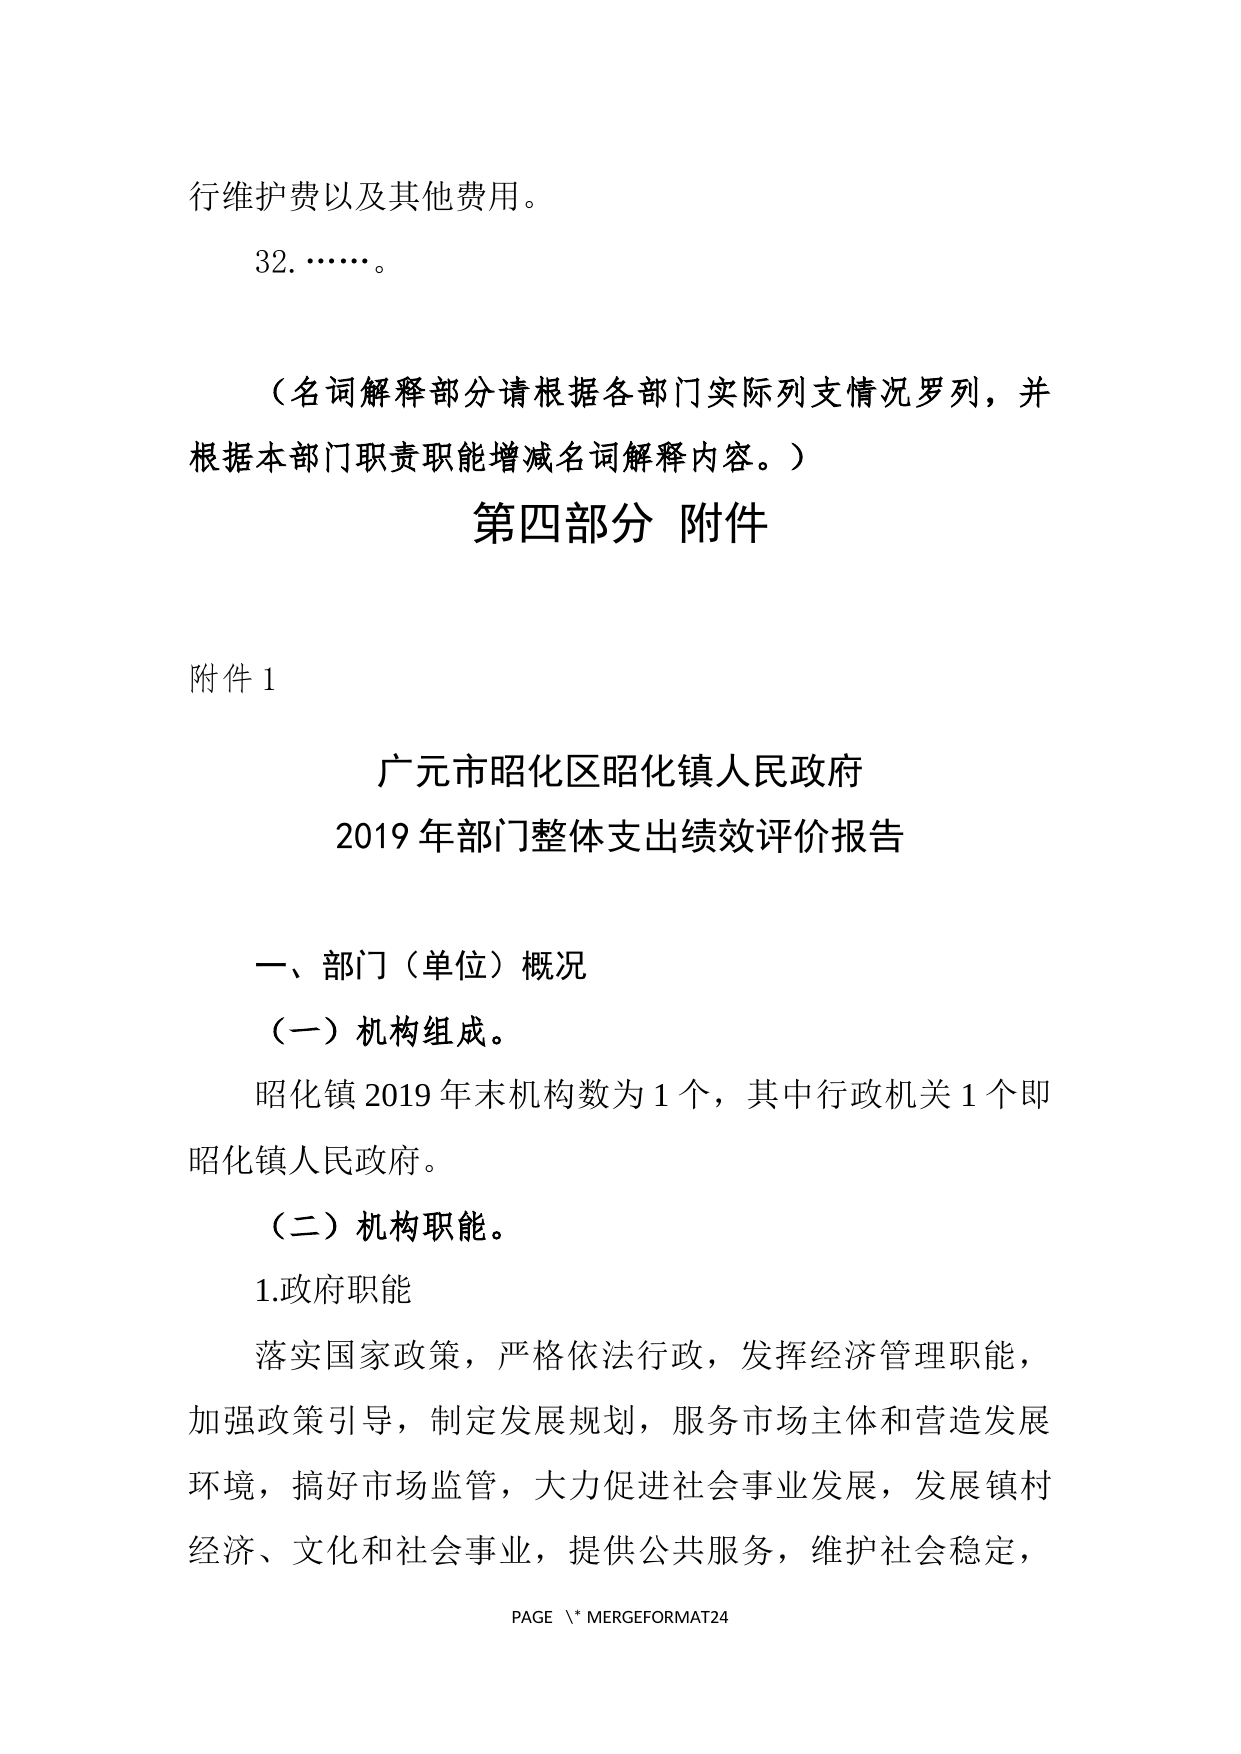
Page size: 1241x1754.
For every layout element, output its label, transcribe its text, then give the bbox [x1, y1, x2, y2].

text 第四部分 附件 [187, 487, 1053, 552]
text 32.……。 [187, 227, 1053, 292]
text 1.政府职能 [187, 1256, 1053, 1321]
subtitle 附件1 [187, 644, 1053, 709]
text 一、部门（单位）概况 [187, 931, 1053, 996]
list 机构职能。 [187, 1191, 1053, 1256]
text 昭化镇2019年末机构数为1个，其中行政机关1个即昭化镇人民政府。 [187, 1061, 1053, 1191]
text 2019年部门整体支出绩效评价报告 [187, 801, 1053, 866]
text 广元市昭化区昭化镇人民政府 [187, 736, 1053, 801]
text （一）机构组成。 [187, 996, 1053, 1061]
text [187, 1321, 1053, 1581]
text （名词解释部分请根据各部门实际列支情况罗列，并根据本部门职责职能增减名词解释内容。） [187, 357, 1053, 487]
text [187, 162, 1053, 227]
